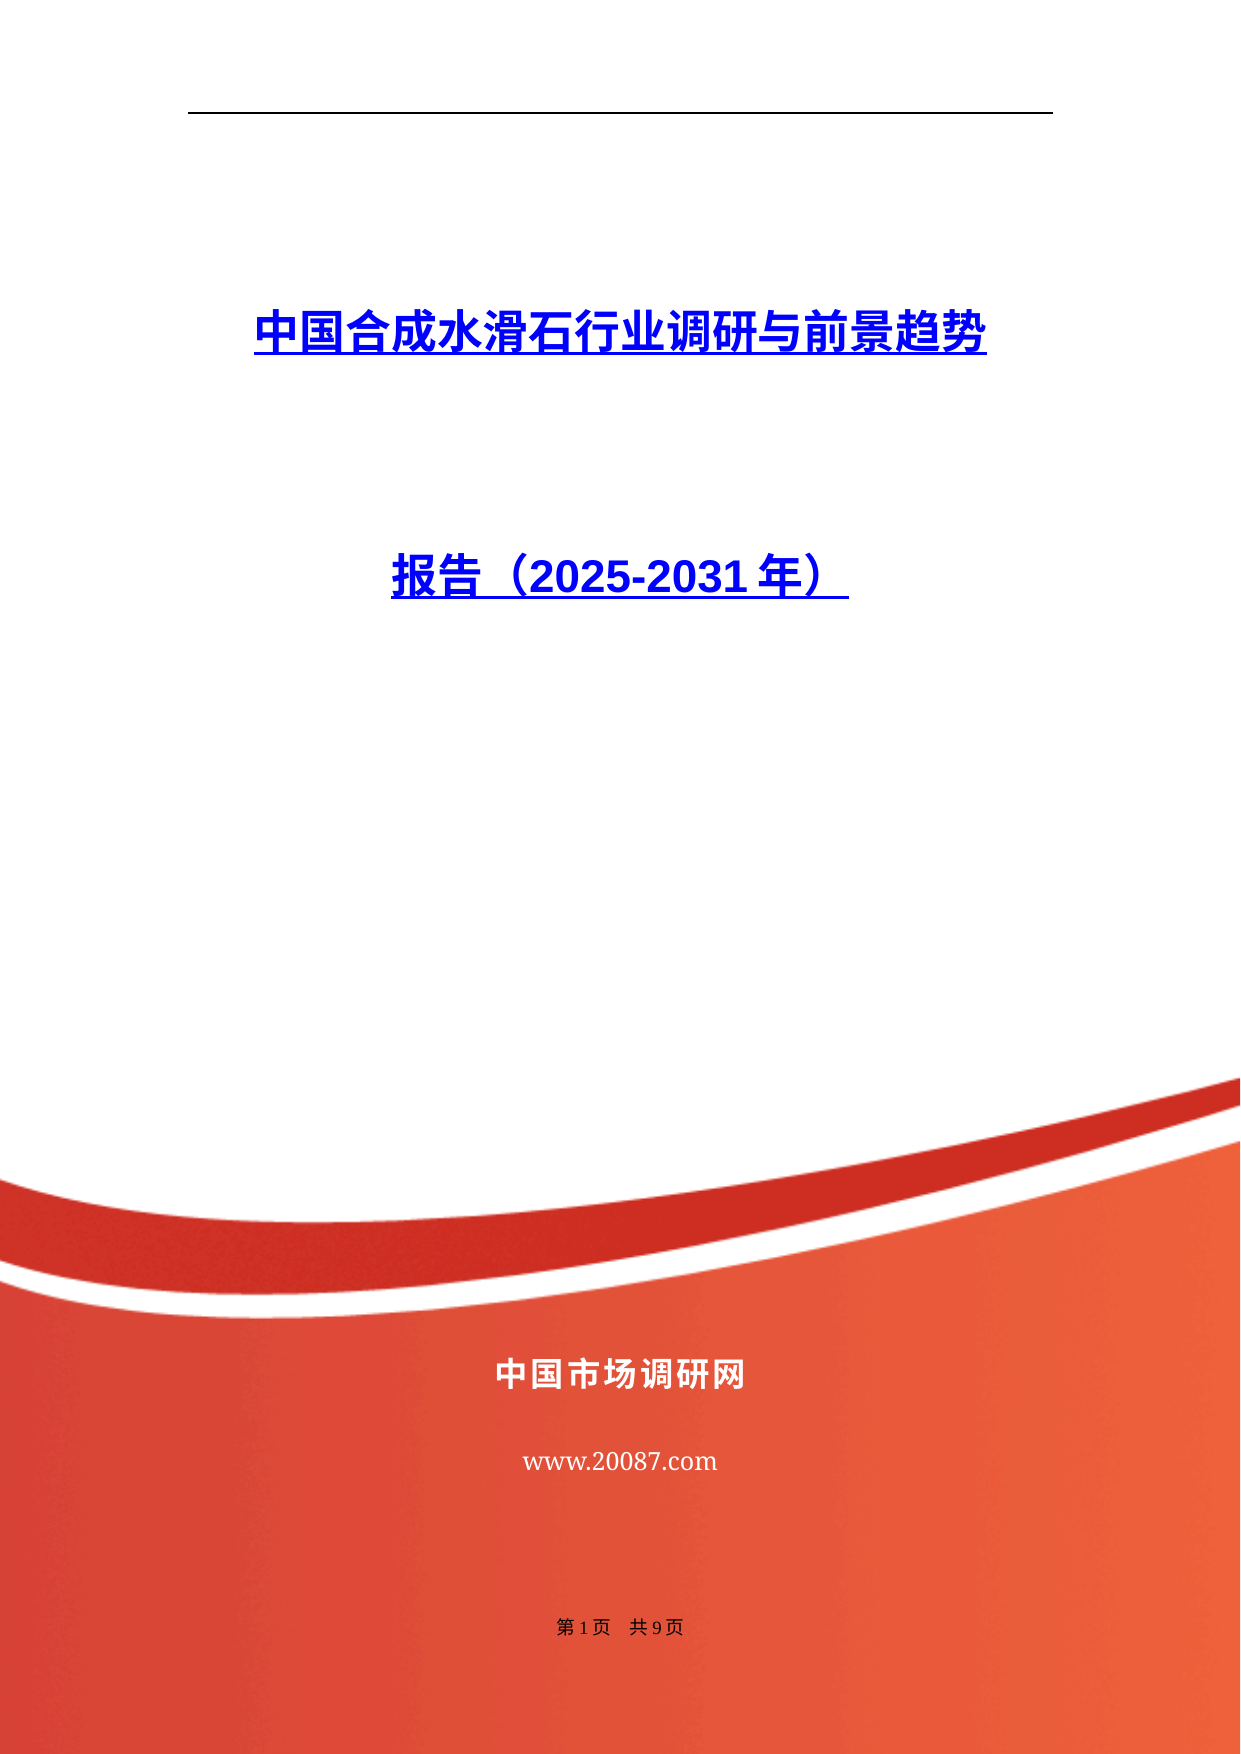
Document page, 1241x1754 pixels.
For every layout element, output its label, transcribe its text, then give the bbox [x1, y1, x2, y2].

text www.20087.com [187, 1428, 1053, 1493]
picture [0, 1006, 1241, 1754]
table_header 中国合成水滑石行业调研与前景趋势报告（2025-2031年） [188, 207, 1053, 773]
subtitle 中国市场调研网 [187, 1339, 1053, 1404]
